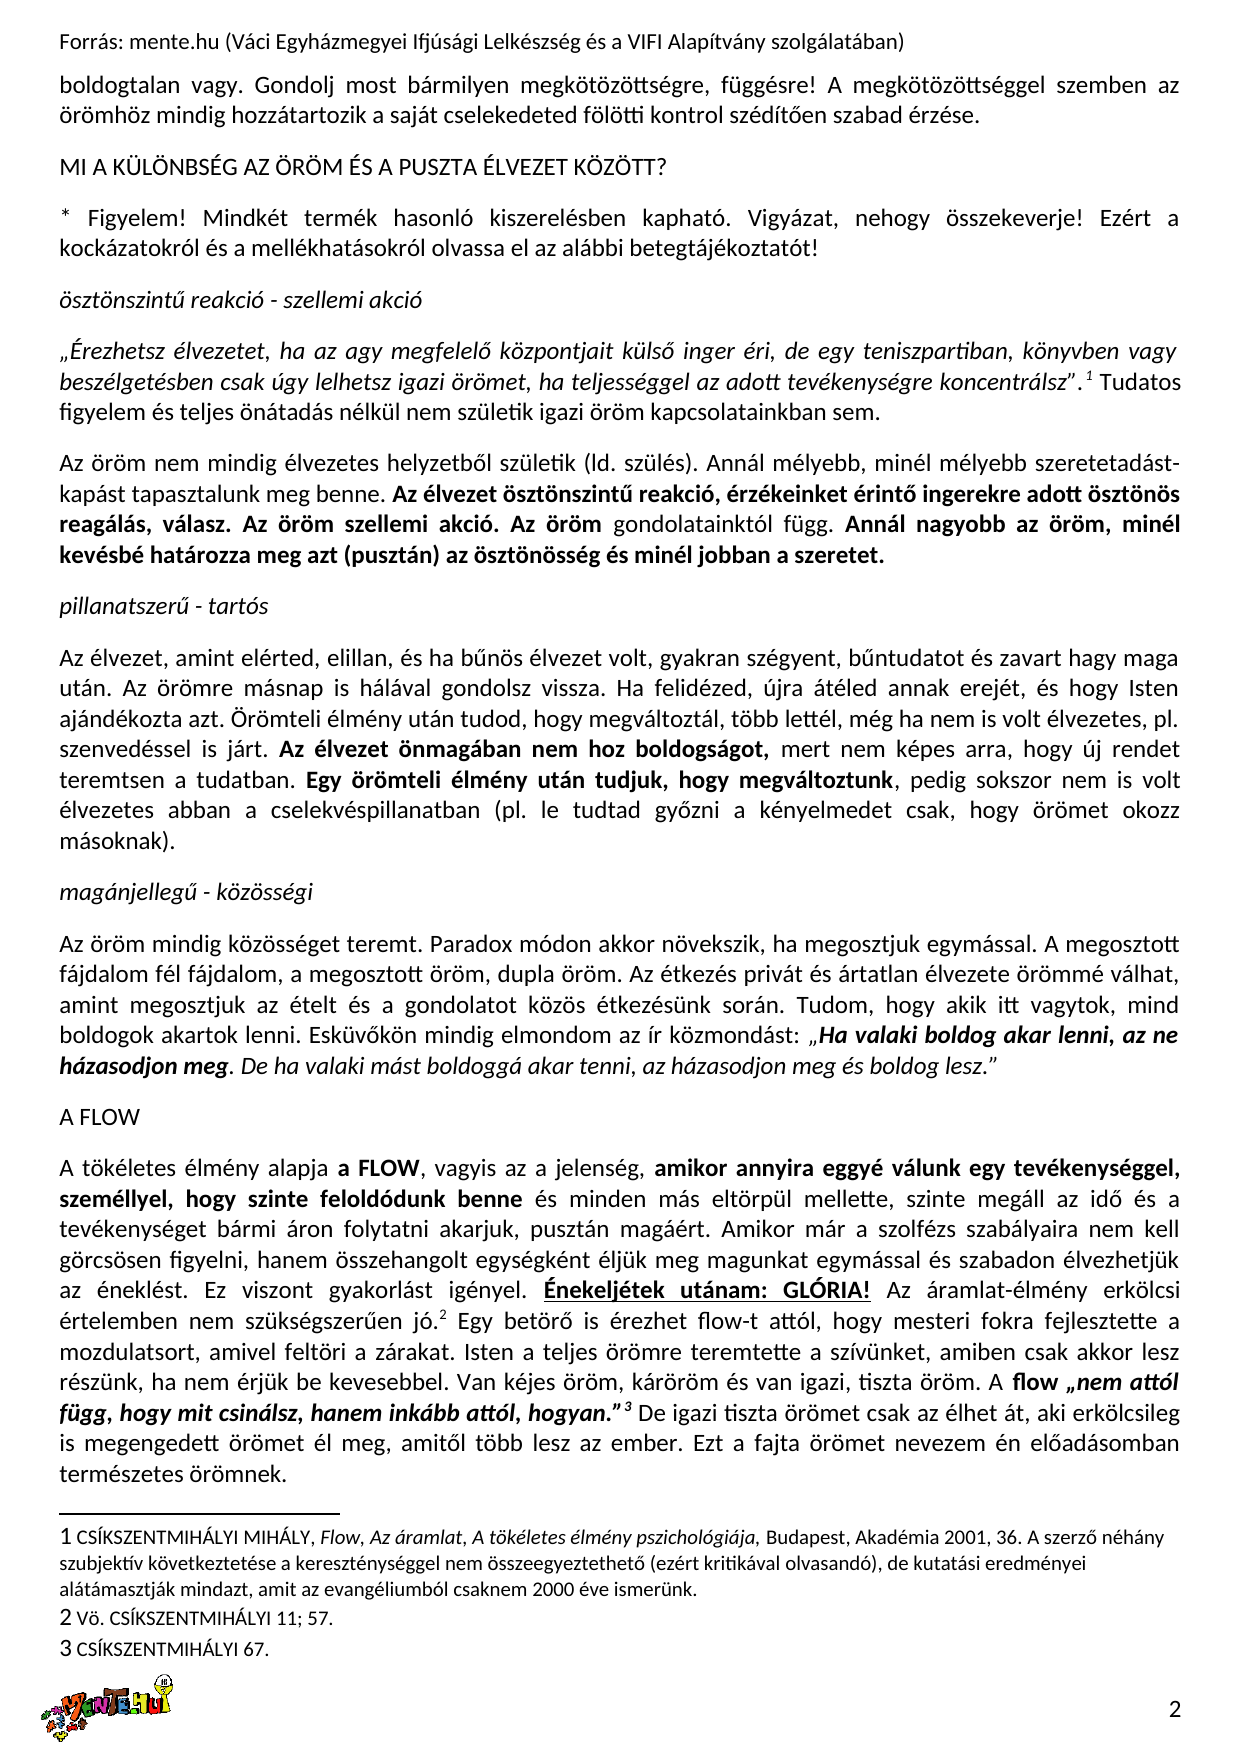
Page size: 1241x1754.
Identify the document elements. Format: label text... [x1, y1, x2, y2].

text MI A KÜLÖNBSÉG AZ ÖRÖM ÉS A PUSZTA ÉLVEZET KÖZÖTT? [59, 151, 1181, 181]
text A tökéletes élmény alapja a FLOW, vagyis az a jelenség, amikor annyira eggyé válunk egy tevékenységgel, személlyel, hogy szinte feloldódunk benne és minden más eltörpül mellette, szinte megáll az idő és a tevékenységet bármi áron folytatni akarjuk, pusztán magáért. Amikor már a szolfézs szabályaira nem kell görcsösen figyelni, hanem összehangolt egységként éljük meg magunkat egymással és szabadon élvezhetjük az éneklést. Ez viszont gyakorlást igényel. Énekeljétek utánam: GLÓRIA! Az áramlat-élmény erkölcsi értelemben nem szükségszerűen jó. Egy betörő is érezhet flow-t attól, hogy mesteri fokra fejlesztette a mozdulatsort, amivel feltöri a zárakat. Isten a teljes örömre teremtette a szívünket, amiben csak akkor lesz részünk, ha nem érjük be kevesebbel. Van kéjes öröm, káröröm és van igazi, tiszta öröm. A flow „nem attól függ, hogy mit csinálsz, hanem inkább attól, hogyan.” De igazi tiszta örömet csak az élhet át, aki erkölcsileg is megengedett örömet él meg, amitől több lesz az ember. Ezt a fajta örömet nevezem én előadásomban természetes örömnek. [59, 1152, 1181, 1488]
text Az öröm mindig közösséget teremt. Paradox módon akkor növekszik, ha megosztjuk egymással. A megosztott fájdalom fél fájdalom, a megosztott öröm, dupla öröm. Az étkezés privát és ártatlan élvezete örömmé válhat, amint megosztjuk az ételt és a gondolatot közös étkezésünk során. Tudom, hogy akik itt vagytok, mind boldogok akartok lenni. Esküvőkön mindig elmondom az ír közmondást: „Ha valaki boldog akar lenni, az ne házasodjon meg. De ha valaki mást boldoggá akar tenni, az házasodjon meg és boldog lesz.” [59, 928, 1181, 1080]
text „Érezhetsz élvezetet, ha az agy megfelelő központjait külső inger éri, de egy teniszpartiban, könyvben vagy beszélgetésben csak úgy lelhetsz igazi örömet, ha teljességgel az adott tevékenységre koncentrálsz”. Tudatos figyelem és teljes önátadás nélkül nem születik igazi öröm kapcsolatainkban sem. [59, 335, 1181, 427]
text A FLOW [59, 1101, 1181, 1132]
text Az élvezet, amint elérted, elillan, és ha bűnös élvezet volt, gyakran szégyent, bűntudatot és zavart hagy maga után. Az örömre másnap is hálával gondolsz vissza. Ha felidézed, újra átéled annak erejét, és hogy Isten ajándékozta azt. Örömteli élmény után tudod, hogy megváltoztál, több lettél, még ha nem is volt élvezetes, pl. szenvedéssel is járt. Az élvezet önmagában nem hoz boldogságot, mert nem képes arra, hogy új rendet teremtsen a tudatban. Egy örömteli élmény után tudjuk, hogy megváltoztunk, pedig sokszor nem is volt élvezetes abban a cselekvéspillanatban (pl. le tudtad győzni a kényelmedet csak, hogy örömet okozz másoknak). [59, 642, 1181, 856]
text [59, 69, 1181, 130]
text pillanatszerű - tartós [59, 591, 1181, 621]
text magánjellegű - közösségi [59, 876, 1181, 907]
text ösztönszintű reakció - szellemi akció [59, 284, 1181, 314]
text * Figyelem! Mindkét termék hasonló kiszerelésben kapható. Vigyázat, nehogy összekeverje! Ezért a kockázatokról és a mellékhatásokról olvassa el az alábbi betegtájékoztatót! [59, 202, 1181, 263]
picture [39, 1665, 178, 1744]
text Az öröm nem mindig élvezetes helyzetből születik (ld. szülés). Annál mélyebb, minél mélyebb szeretetadást-kapást tapasztalunk meg benne. Az élvezet ösztönszintű reakció, érzékeinket érintő ingerekre adott ösztönös reagálás, válasz. Az öröm szellemi akció. Az öröm gondolatainktól függ. Annál nagyobb az öröm, minél kevésbé határozza meg azt (pusztán) az ösztönösség és minél jobban a szeretet. [59, 448, 1181, 570]
